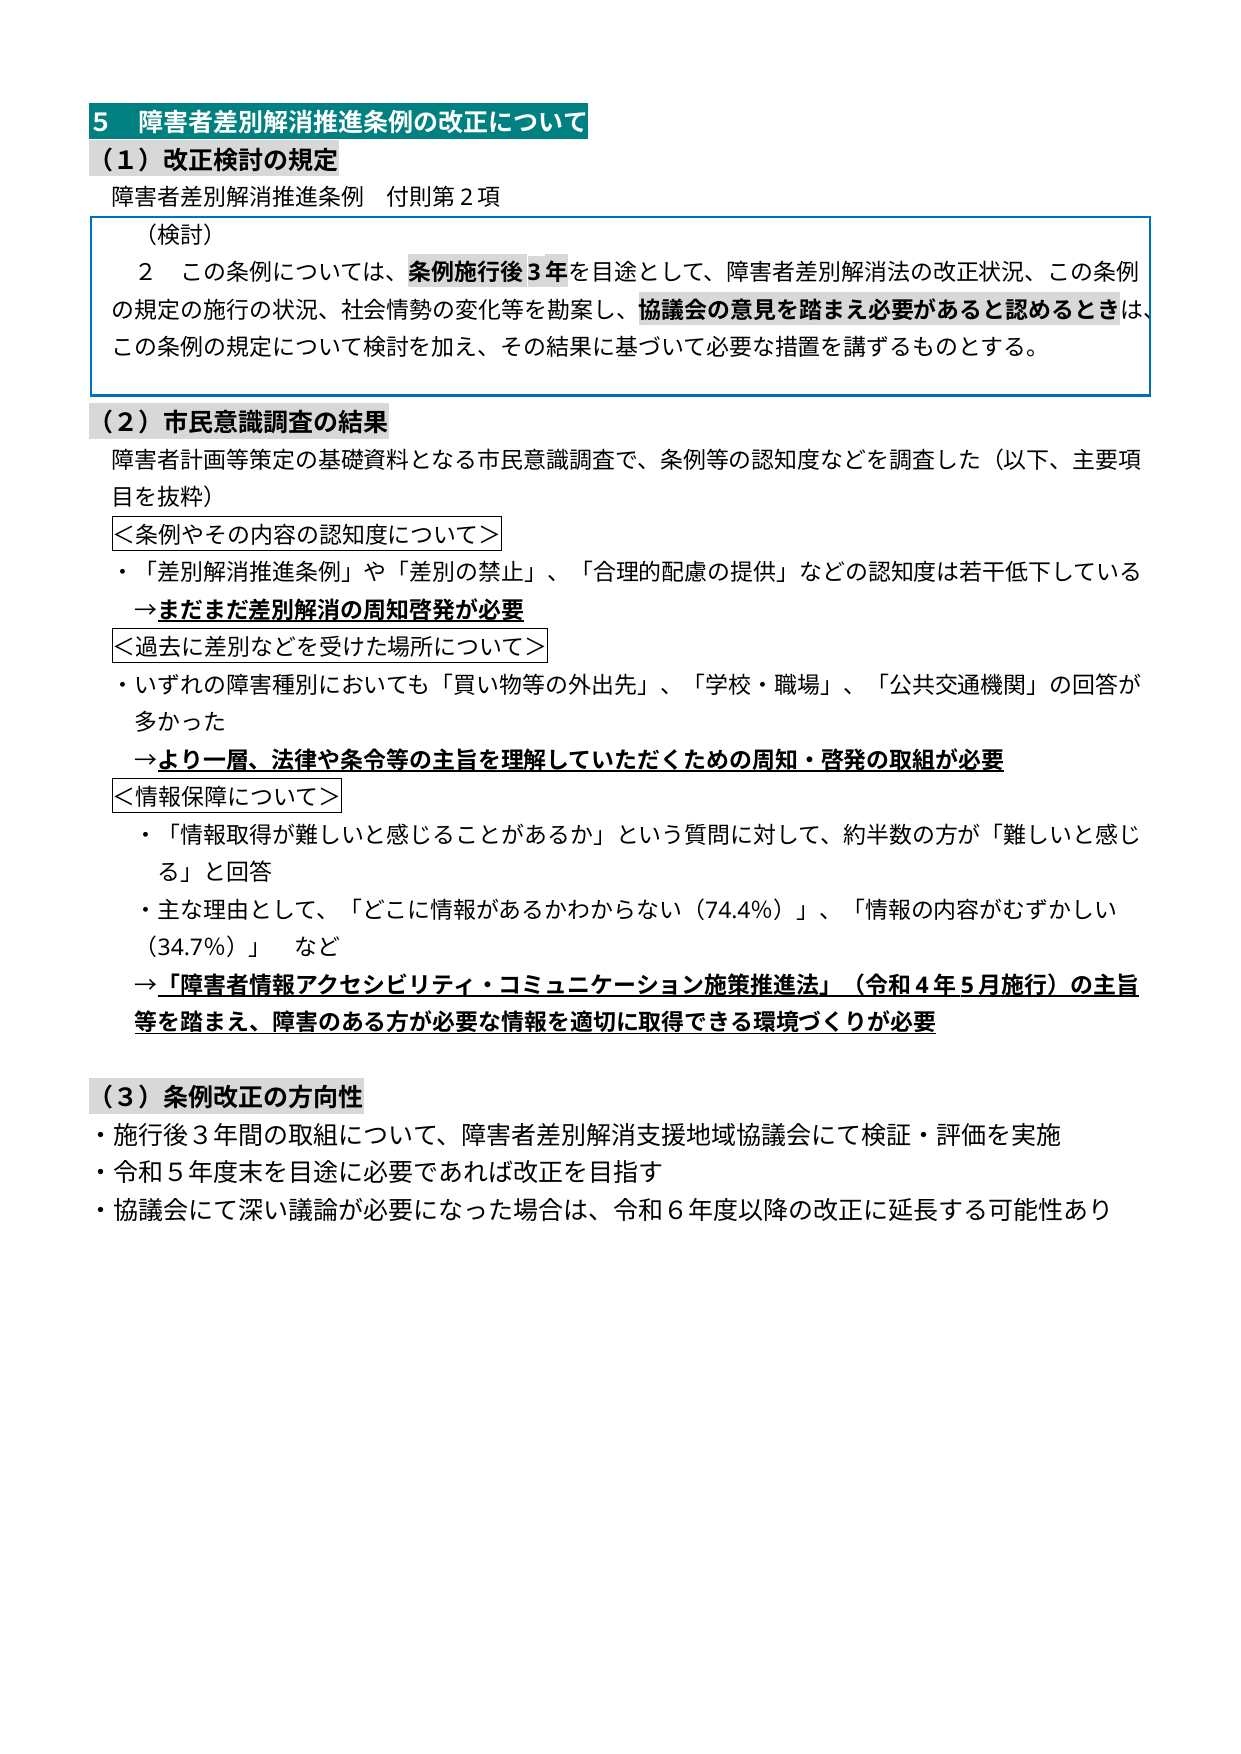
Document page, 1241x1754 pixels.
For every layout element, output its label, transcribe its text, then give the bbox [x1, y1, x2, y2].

text ＜条例やその内容の認知度について＞ [89, 514, 1152, 552]
text ・「情報取得が難しいと感じることがあるか」という質問に対して、約半数の方が「難しいと感じる」と回答 [89, 814, 1152, 889]
text 障害者計画等策定の基礎資料となる市民意識調査で、条例等の認知度などを調査した（以下、主要項目を抜粋） [112, 439, 1152, 514]
text ・「差別解消推進条例」や「差別の禁止」、「合理的配慮の提供」などの認知度は若干低下している [89, 552, 1152, 589]
text ・施行後３年間の取組について、障害者差別解消支援地域協議会にて検証・評価を実施 [89, 1114, 1152, 1152]
text ２ この条例については、条例施行後3年を目途として、障害者差別解消法の改正状況、この条例の規定の施行の状況、社会情勢の変化等を勘案し、協議会の意見を踏まえ必要があると認めるときは、この条例の規定について検討を加え、その結果に基づいて必要な措置を講ずるものとする。 [92, 252, 1149, 364]
text 障害者差別解消推進条例 付則第2項 [89, 177, 1152, 214]
text （２）市民意識調査の結果 [89, 402, 1152, 439]
text ・いずれの障害種別においても「買い物等の外出先」、「学校・職場」、「公共交通機関」の回答が多かった [89, 664, 1152, 739]
text （検討） [92, 218, 1149, 252]
text →「障害者情報アクセシビリティ・コミュニケーション施策推進法」（令和4年5月施行）の主旨等を踏まえ、障害のある方が必要な情報を適切に取得できる環境づくりが必要 [89, 964, 1152, 1039]
text ・令和５年度末を目途に必要であれば改正を目指す [89, 1152, 1152, 1189]
text →まだまだ差別解消の周知啓発が必要 [89, 589, 1152, 627]
text ＜過去に差別などを受けた場所について＞ [89, 627, 1152, 664]
text ＜情報保障について＞ [89, 777, 1152, 814]
text （１）改正検討の規定 [89, 139, 1152, 177]
text →より一層、法律や条令等の主旨を理解していただくための周知・啓発の取組が必要 [89, 739, 1152, 777]
text ５ 障害者差別解消推進条例の改正について [89, 102, 1152, 139]
text ・協議会にて深い議論が必要になった場合は、令和６年度以降の改正に延長する可能性あり [89, 1189, 1152, 1227]
text （３）条例改正の方向性 [89, 1077, 1152, 1114]
text ・主な理由として、「どこに情報があるかわからない（74.4％）」、「情報の内容がむずかしい（34.7％）」 など [89, 889, 1152, 964]
